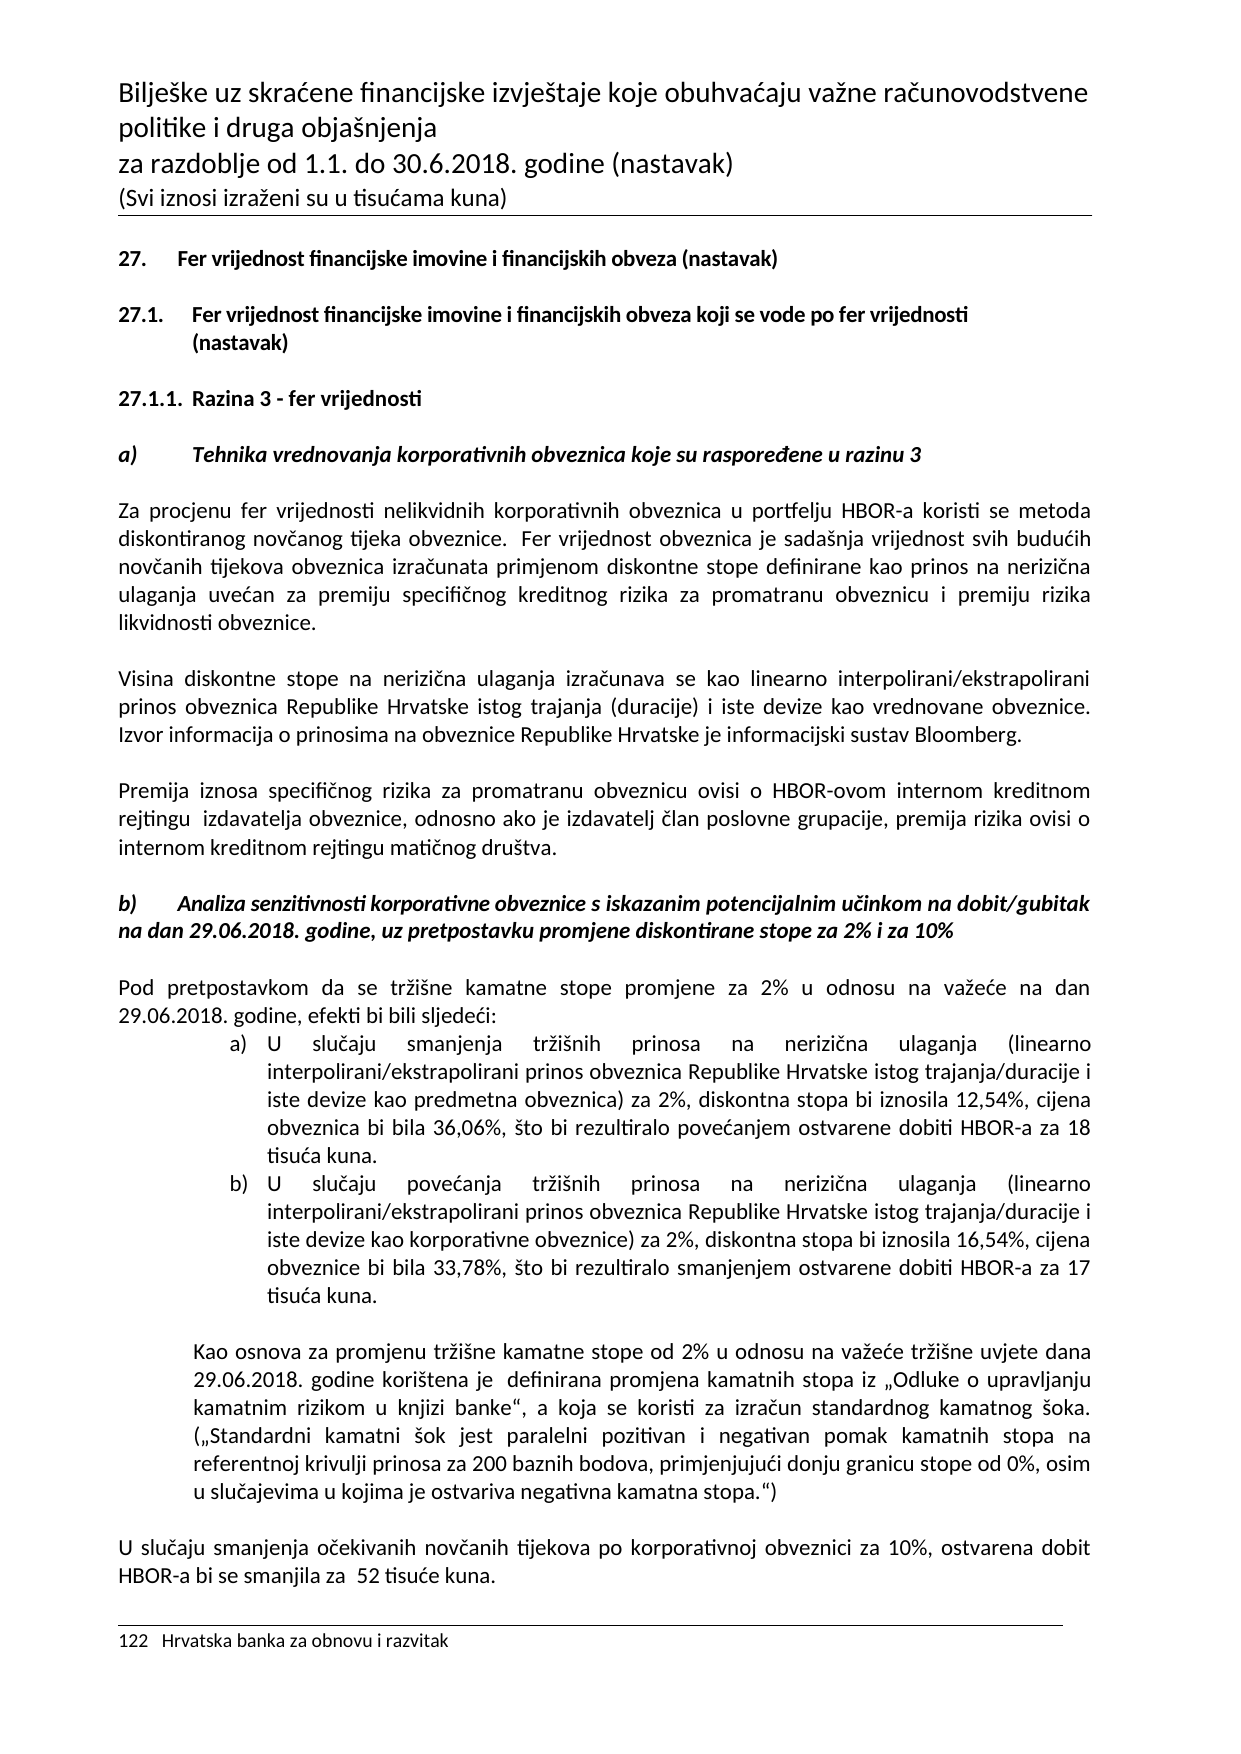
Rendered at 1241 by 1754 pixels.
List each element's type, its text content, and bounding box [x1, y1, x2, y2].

text (nastavak) [118, 328, 1092, 356]
text 27.1.1. Razina 3 - fer vrijednosti [118, 384, 1092, 412]
list U slučaju povećanja tržišnih prinosa na nerizična ulaganja (linearno interpolirani/ekstrapolirani prinos obveznica Republike Hrvatske istog trajanja/duracije i iste devize kao korporativne obveznice) za 2%, diskontna stopa bi iznosila 16,54%, cijena obveznice bi bila 33,78%, što bi rezultiralo smanjenjem ostvarene dobiti HBOR-a za 17 tisuća kuna. [229, 1169, 1092, 1309]
text U slučaju smanjenja očekivanih novčanih tijekova po korporativnoj obveznici za 10%, ostvarena dobit HBOR-a bi se smanjila za 52 tisuće kuna. [118, 1533, 1092, 1589]
text b) Analiza senzitivnosti korporativne obveznice s iskazanim potencijalnim učinkom na dobit/gubitak na dan 29.06.2018. godine, uz pretpostavku promjene diskontirane stope za 2% i za 10% [118, 889, 1092, 945]
list U slučaju smanjenja tržišnih prinosa na nerizična ulaganja (linearno interpolirani/ekstrapolirani prinos obveznica Republike Hrvatske istog trajanja/duracije i iste devize kao predmetna obveznica) za 2%, diskontna stopa bi iznosila 12,54%, cijena obveznica bi bila 36,06%, što bi rezultiralo povećanjem ostvarene dobiti HBOR-a za 18 tisuća kuna. [229, 1029, 1092, 1169]
text Kao osnova za promjenu tržišne kamatne stope od 2% u odnosu na važeće tržišne uvjete dana 29.06.2018. godine korištena je definirana promjena kamatnih stopa iz „Odluke o upravljanju kamatnim rizikom u knjizi banke“, a koja se koristi za izračun standardnog kamatnog šoka. („Standardni kamatni šok jest paralelni pozitivan i negativan pomak kamatnih stopa na referentnoj krivulji prinosa za 200 baznih bodova, primjenjujući donju granicu stope od 0%, osim u slučajevima u kojima je ostvariva negativna kamatna stopa.“) [193, 1337, 1092, 1505]
text Visina diskontne stope na nerizična ulaganja izračunava se kao linearno interpolirani/ekstrapolirani prinos obveznica Republike Hrvatske istog trajanja (duracije) i iste devize kao vrednovane obveznice. Izvor informacija o prinosima na obveznice Republike Hrvatske je informacijski sustav Bloomberg. [118, 664, 1092, 748]
text 27.1. Fer vrijednost financijske imovine i financijskih obveza koji se vode po fer vrijednosti [118, 300, 1092, 328]
text Premija iznosa specifičnog rizika za promatranu obveznicu ovisi o HBOR-ovom internom kreditnom rejtingu izdavatelja obveznice, odnosno ako je izdavatelj član poslovne grupacije, premija rizika ovisi o internom kreditnom rejtingu matičnog društva. [118, 777, 1092, 861]
text a) Tehnika vrednovanja korporativnih obveznica koje su raspoređene u razinu 3 [118, 440, 1092, 468]
text Za procjenu fer vrijednosti nelikvidnih korporativnih obveznica u portfelju HBOR-a koristi se metoda diskontiranog novčanog tijeka obveznice. Fer vrijednost obveznica je sadašnja vrijednost svih budućih novčanih tijekova obveznica izračunata primjenom diskontne stope definirane kao prinos na nerizična ulaganja uvećan za premiju specifičnog kreditnog rizika za promatranu obveznicu i premiju rizika likvidnosti obveznice. [118, 496, 1092, 636]
text 27. Fer vrijednost financijske imovine i financijskih obveza (nastavak) [118, 244, 1092, 272]
text Pod pretpostavkom da se tržišne kamatne stope promjene za 2% u odnosu na važeće na dan 29.06.2018. godine, efekti bi bili sljedeći: [118, 973, 1092, 1029]
